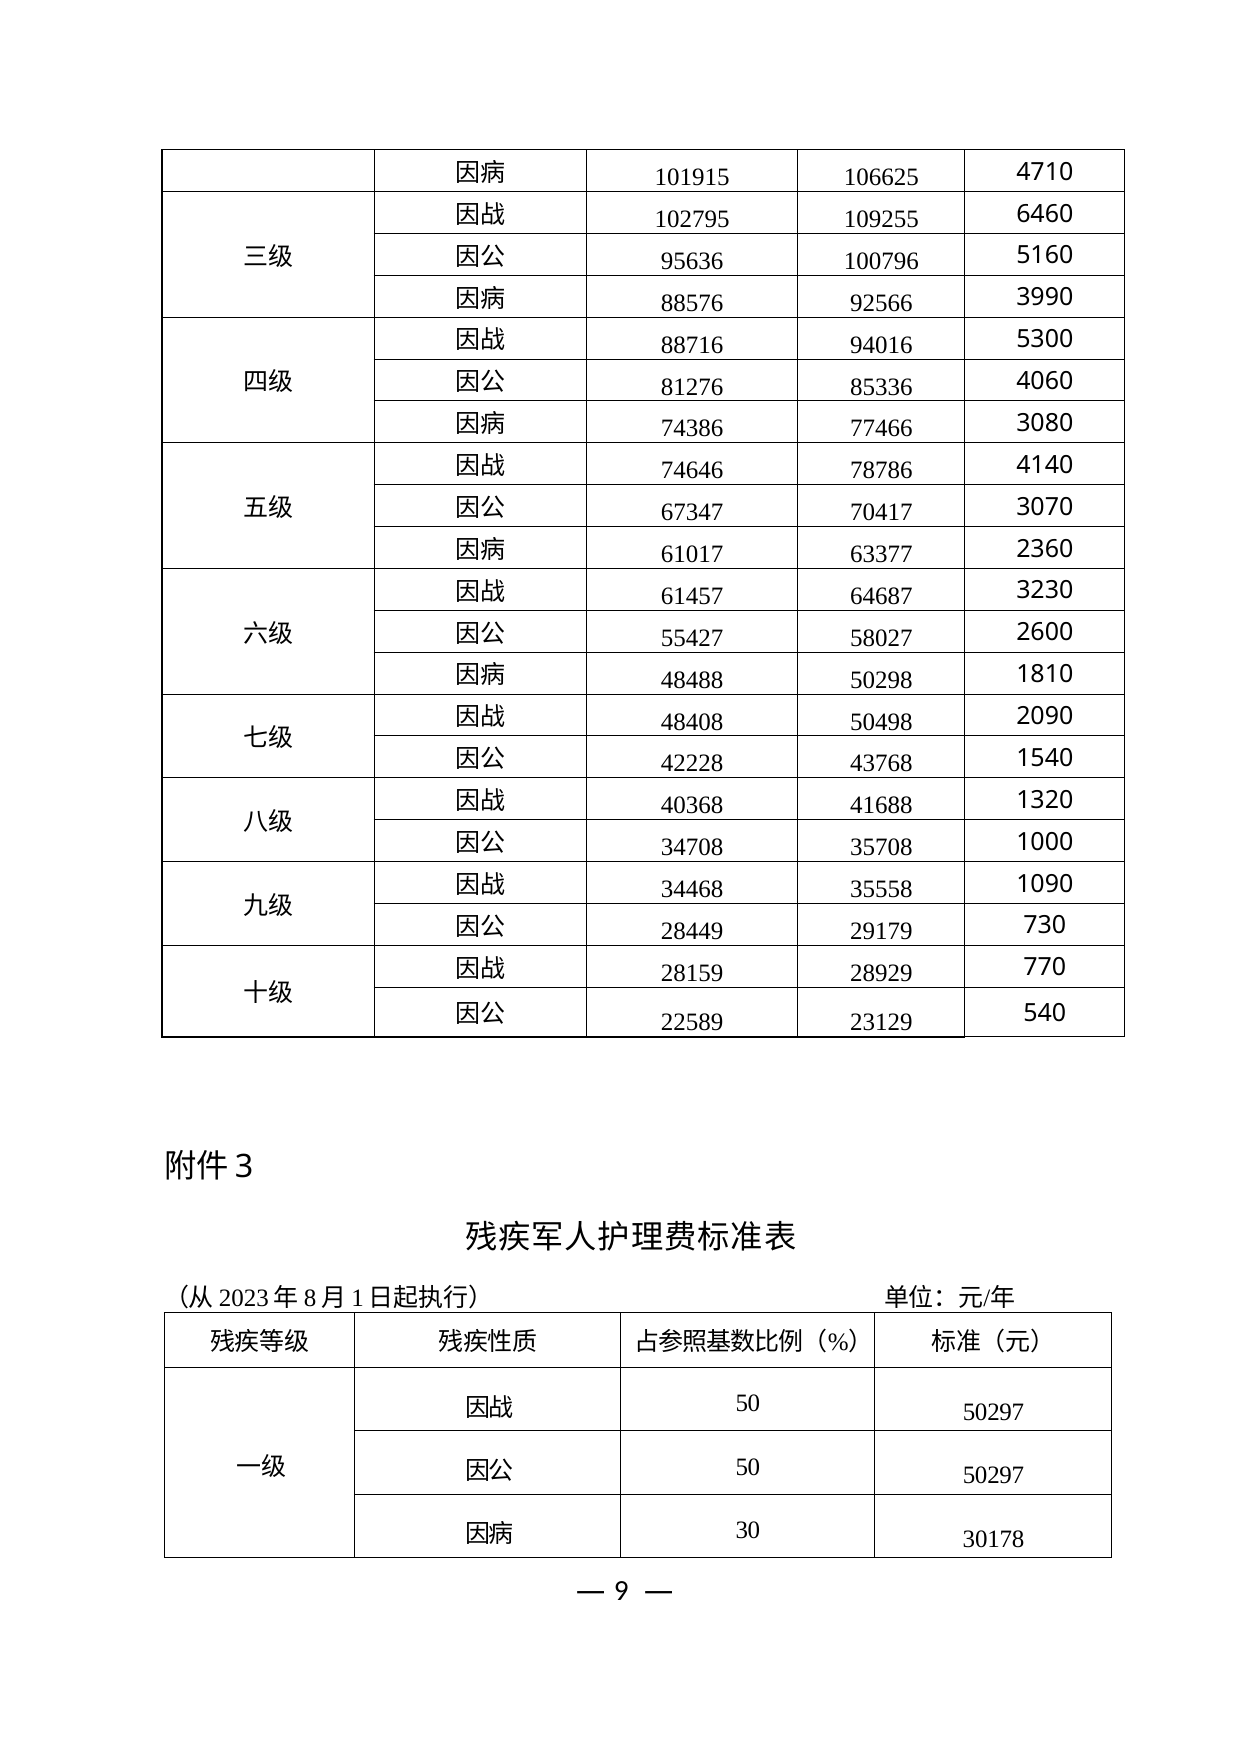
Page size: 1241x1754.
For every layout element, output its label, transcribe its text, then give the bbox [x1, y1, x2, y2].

table_cell 34468 [587, 862, 797, 903]
table_cell 42228 [587, 736, 797, 777]
table_cell 41688 [798, 778, 964, 819]
table_cell 因病 [375, 401, 586, 442]
table_cell 五级 [163, 443, 374, 568]
table_cell 因病 [375, 653, 586, 693]
table_cell 61457 [587, 569, 797, 610]
table_cell 95636 [587, 234, 797, 275]
table_cell 29179 [798, 904, 964, 945]
table_cell 55427 [587, 611, 797, 652]
table_cell 102795 [587, 192, 797, 233]
table_cell 1320 [965, 778, 1124, 819]
table_cell 因战 [375, 695, 586, 735]
table_cell 63377 [798, 527, 964, 568]
table_cell 74386 [587, 401, 797, 442]
table_cell 因公 [375, 820, 586, 861]
table_cell 770 [965, 946, 1124, 987]
table_cell 109255 [798, 192, 964, 233]
table_cell 1090 [965, 862, 1124, 903]
table_cell 540 [965, 988, 1124, 1036]
table_cell 30178 [875, 1495, 1111, 1557]
table_cell 50498 [798, 695, 964, 735]
table_cell 因公 [375, 485, 586, 526]
table_cell 50298 [798, 653, 964, 693]
table_cell 3990 [965, 276, 1124, 317]
table_cell 因战 [375, 192, 586, 233]
table_cell 因公 [375, 988, 586, 1036]
table_cell 十级 [163, 946, 374, 1036]
table_cell 2090 [965, 695, 1124, 735]
table_cell 35708 [798, 820, 964, 861]
table_cell 1540 [965, 736, 1124, 777]
table_cell 四级 [163, 318, 374, 442]
table_cell 50297 [875, 1368, 1111, 1430]
table_cell 因公 [375, 904, 586, 945]
table_cell 6460 [965, 192, 1124, 233]
table_cell 81276 [587, 360, 797, 400]
table_cell 八级 [163, 778, 374, 861]
table_cell 22589 [587, 988, 797, 1036]
table_cell 因战 [375, 443, 586, 484]
table_header 残疾等级 [165, 1313, 354, 1367]
table_cell 4710 [965, 150, 1124, 191]
table_cell 35558 [798, 862, 964, 903]
table_cell 88716 [587, 318, 797, 358]
table_cell 因公 [355, 1431, 620, 1493]
table_cell 74646 [587, 443, 797, 484]
table_cell 61017 [587, 527, 797, 568]
table_cell 因战 [375, 318, 586, 358]
table_cell 43768 [798, 736, 964, 777]
table_cell 因战 [375, 946, 586, 987]
table_cell 三级 [163, 192, 374, 317]
table_cell 因病 [375, 527, 586, 568]
table_cell 34708 [587, 820, 797, 861]
table_cell 48408 [587, 695, 797, 735]
table_cell 88576 [587, 276, 797, 317]
table_cell 5160 [965, 234, 1124, 275]
table_cell 28159 [587, 946, 797, 987]
table_cell 85336 [798, 360, 964, 400]
text （从2023年8月1日起执行） 单位：元/年 [164, 1283, 1097, 1312]
table_cell 100796 [798, 234, 964, 275]
table_cell 50 [621, 1368, 874, 1430]
table_cell 3070 [965, 485, 1124, 526]
table_cell 因战 [375, 569, 586, 610]
table_cell 92566 [798, 276, 964, 317]
table_cell 因战 [355, 1368, 620, 1430]
table_cell 23129 [798, 988, 964, 1036]
table_cell 5300 [965, 318, 1124, 358]
table_cell 3080 [965, 401, 1124, 442]
table_cell 1000 [965, 820, 1124, 861]
table_cell 101915 [587, 150, 797, 191]
table_cell 六级 [163, 569, 374, 693]
table_cell 因公 [375, 234, 586, 275]
table_cell 因病 [375, 150, 586, 191]
table_cell 94016 [798, 318, 964, 358]
table_cell 78786 [798, 443, 964, 484]
table_cell 因公 [375, 611, 586, 652]
table_cell 30 [621, 1495, 874, 1557]
table_cell 4060 [965, 360, 1124, 400]
table_cell 1810 [965, 653, 1124, 693]
table_cell 730 [965, 904, 1124, 945]
table_cell 2360 [965, 527, 1124, 568]
table_cell 64687 [798, 569, 964, 610]
text 附件3 [164, 1140, 1097, 1187]
table_cell 因公 [375, 360, 586, 400]
table_cell 九级 [163, 862, 374, 945]
table_cell 因公 [375, 736, 586, 777]
table_cell 28929 [798, 946, 964, 987]
table_cell 4140 [965, 443, 1124, 484]
table_cell 58027 [798, 611, 964, 652]
table_header 标准（元） [875, 1313, 1111, 1367]
table_cell 40368 [587, 778, 797, 819]
table_cell 106625 [798, 150, 964, 191]
table_cell 3230 [965, 569, 1124, 610]
table_cell 因病 [375, 276, 586, 317]
table_header 残疾性质 [355, 1313, 620, 1367]
table_cell 50 [621, 1431, 874, 1493]
table_cell 2600 [965, 611, 1124, 652]
table_cell 50297 [875, 1431, 1111, 1493]
table_cell 因病 [355, 1495, 620, 1557]
table_header 占参照基数比例（%） [621, 1313, 874, 1367]
table_cell 28449 [587, 904, 797, 945]
table_cell 七级 [163, 695, 374, 777]
text 残疾军人护理费标准表 [164, 1215, 1097, 1257]
table_cell 67347 [587, 485, 797, 526]
table_cell 77466 [798, 401, 964, 442]
table_cell 一级 [165, 1368, 354, 1557]
table_cell 因战 [375, 862, 586, 903]
table_cell 48488 [587, 653, 797, 693]
table_cell 因战 [375, 778, 586, 819]
table_cell 70417 [798, 485, 964, 526]
